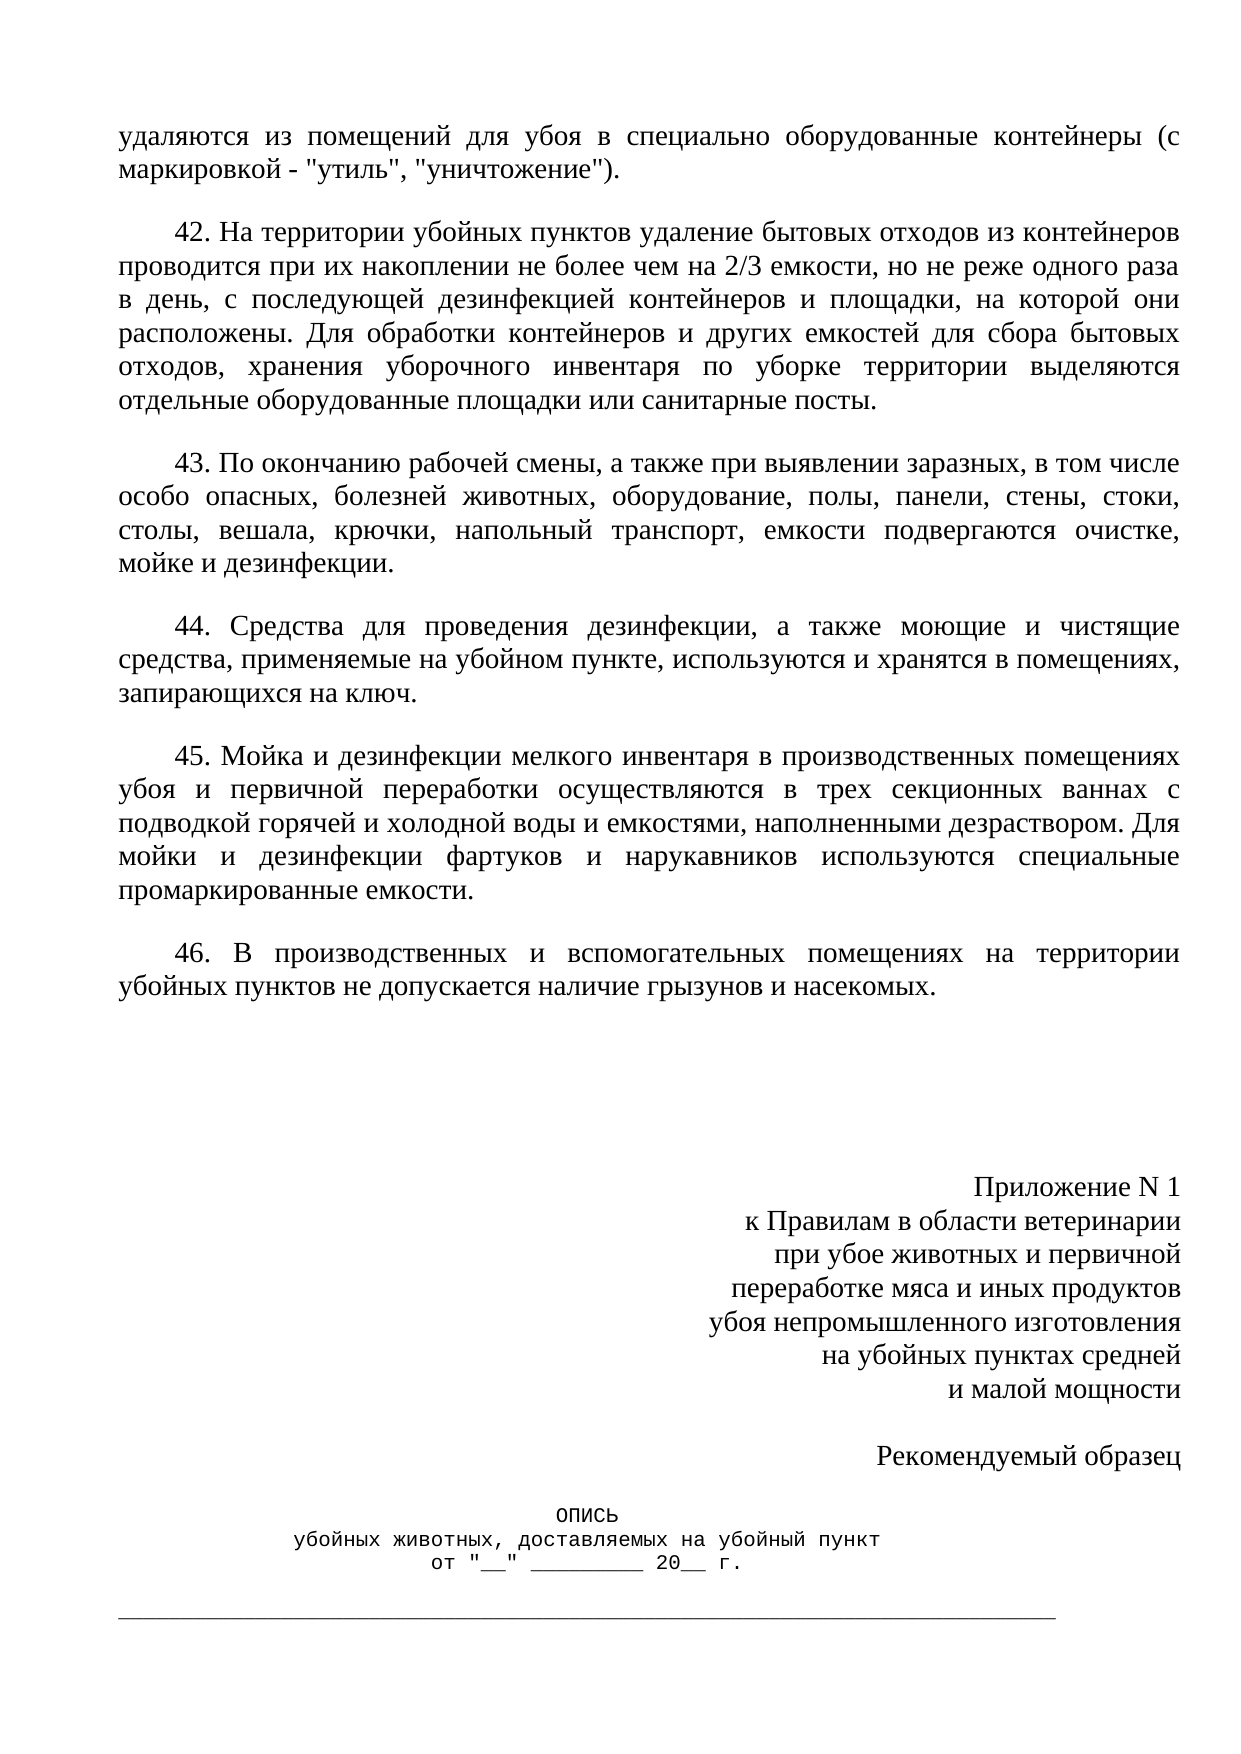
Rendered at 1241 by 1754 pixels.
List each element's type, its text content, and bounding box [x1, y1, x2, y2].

text Рекомендуемый образец [118, 1438, 1181, 1471]
text на убойных пунктах средней [118, 1337, 1181, 1371]
text от "__" _________ 20__ г. [118, 1552, 1181, 1576]
text переработке мяса и иных продуктов [118, 1270, 1181, 1304]
text 43. По окончанию рабочей смены, а также при выявлении заразных, в том числе особо опасных, болезней животных, оборудование, полы, панели, стены, стоки, столы, вешала, крючки, напольный транспорт, емкости подвергаются очистке, мойке и дезинфекции. [118, 445, 1181, 579]
text ОПИСЬ [118, 1505, 1181, 1529]
text убоя непромышленного изготовления [118, 1304, 1181, 1337]
text Приложение N 1 [118, 1169, 1181, 1203]
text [118, 1599, 1181, 1623]
text при убое животных и первичной [118, 1237, 1181, 1270]
text к Правилам в области ветеринарии [118, 1203, 1181, 1237]
text убойных животных, доставляемых на убойный пункт [118, 1529, 1181, 1552]
text и малой мощности [118, 1371, 1181, 1404]
text 44. Средства для проведения дезинфекции, а также моющие и чистящие средства, применяемые на убойном пункте, используются и хранятся в помещениях, запирающихся на ключ. [118, 608, 1181, 709]
text 46. В производственных и вспомогательных помещениях на территории убойных пунктов не допускается наличие грызунов и насекомых. [118, 935, 1181, 1002]
text 45. Мойка и дезинфекции мелкого инвентаря в производственных помещениях убоя и первичной переработки осуществляются в трех секционных ваннах с подводкой горячей и холодной воды и емкостями, наполненными дезраствором. Для мойки и дезинфекции фартуков и нарукавников используются специальные промаркированные емкости. [118, 738, 1181, 906]
text 42. На территории убойных пунктов удаление бытовых отходов из контейнеров проводится при их накоплении не более чем на 2/3 емкости, но не реже одного раза в день, с последующей дезинфекцией контейнеров и площадки, на которой они расположены. Для обработки контейнеров и других емкостей для сбора бытовых отходов, хранения уборочного инвентаря по уборке территории выделяются отдельные оборудованные площадки или санитарные посты. [118, 214, 1181, 416]
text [118, 118, 1181, 185]
